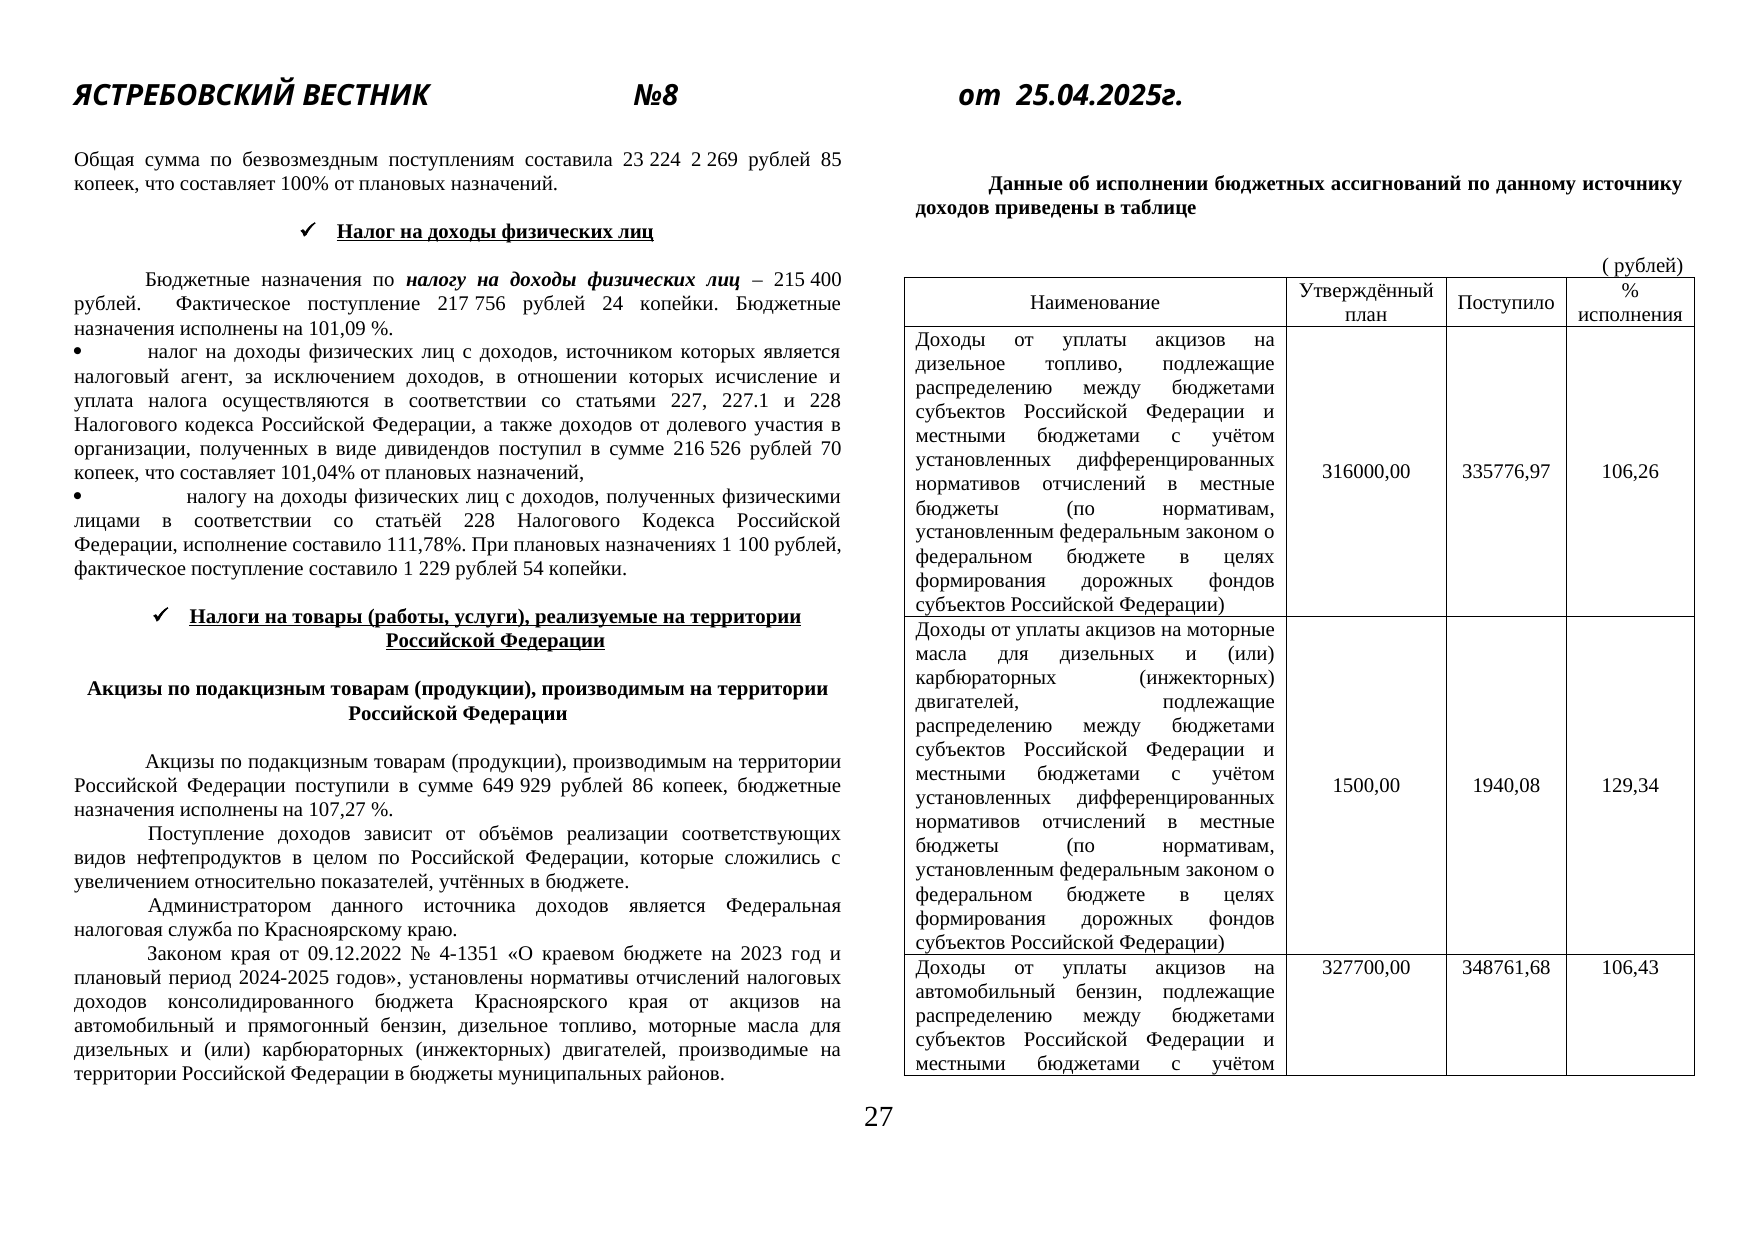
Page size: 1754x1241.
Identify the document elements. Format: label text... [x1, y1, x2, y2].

text Поступление доходов зависит от объёмов реализации соответствующих видов нефтепродуктов в целом по Российской Федерации, которые сложились с увеличением относительно показателей, учтённых в бюджете. [74, 821, 842, 893]
text Акцизы по подакцизным товарам (продукции), производимым на территории Российской Федерации поступили в сумме 649 929 рублей 86 копеек, бюджетные назначения исполнены на 107,27 %. [74, 748, 842, 821]
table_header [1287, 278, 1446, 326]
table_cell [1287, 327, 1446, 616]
text ( рублей) [915, 219, 1683, 277]
text Данные об исполнении бюджетных ассигнований по данному источнику доходов приведены в таблице [915, 171, 1683, 219]
list налог на доходы физических лиц с доходов, источником которых является налоговый агент, за исключением доходов, в отношении которых исчисление и уплата налога осуществляются в соответствии со статьями 227, 227.1 и 228 Налогового кодекса Российской Федерации, а также доходов от долевого участия в организации, полученных в виде дивидендов поступил в сумме 216 526 рублей 70 копеек, что составляет 101,04% от плановых назначений, [74, 339, 842, 484]
text Администратором данного источника доходов является Федеральная налоговая служба по Красноярскому краю. [74, 893, 842, 941]
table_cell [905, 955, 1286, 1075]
list налогу на доходы физических лиц с доходов, полученных физическими лицами в соответствии со статьёй 228 Налогового Кодекса Российской Федерации, исполнение составило 111,78%. При плановых назначениях 1 100 рублей, фактическое поступление составило 1 229 рублей 54 копейки. [74, 484, 842, 580]
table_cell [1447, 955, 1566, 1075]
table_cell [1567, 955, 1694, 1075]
text Законом края от 09.12.2022 № 4-1351 «О краевом бюджете на 2023 год и плановый период 2024-2025 годов», установлены нормативы отчислений налоговых доходов консолидированного бюджета Красноярского края от акцизов на автомобильный и прямогонный бензин, дизельное топливо, моторные масла для дизельных и (или) карбюраторных (инжекторных) двигателей, производимые на территории Российской Федерации в бюджеты муниципальных районов. [74, 941, 842, 1085]
text Общая сумма по безвозмездным поступлениям составила 23 224 2 269 рублей 85 копеек, что составляет 100% от плановых назначений. [74, 147, 842, 195]
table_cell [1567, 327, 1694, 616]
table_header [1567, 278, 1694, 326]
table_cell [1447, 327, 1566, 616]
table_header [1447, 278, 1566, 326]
list Налог на доходы физических лиц [111, 219, 842, 243]
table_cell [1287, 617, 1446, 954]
text Акцизы по подакцизным товарам (продукции), производимым на территории Российской Федерации [74, 676, 842, 724]
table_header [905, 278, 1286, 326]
text Бюджетные назначения по налогу на доходы физических лиц – 215 400 рублей. Фактическое поступление 217 756 рублей 24 копейки. Бюджетные назначения исполнены на 101,09 %. [74, 267, 842, 339]
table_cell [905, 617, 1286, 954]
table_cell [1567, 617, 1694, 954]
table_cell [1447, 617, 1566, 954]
list Налоги на товары (работы, услуги), реализуемые на территории Российской Федерации [111, 604, 842, 652]
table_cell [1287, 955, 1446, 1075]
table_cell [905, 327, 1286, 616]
